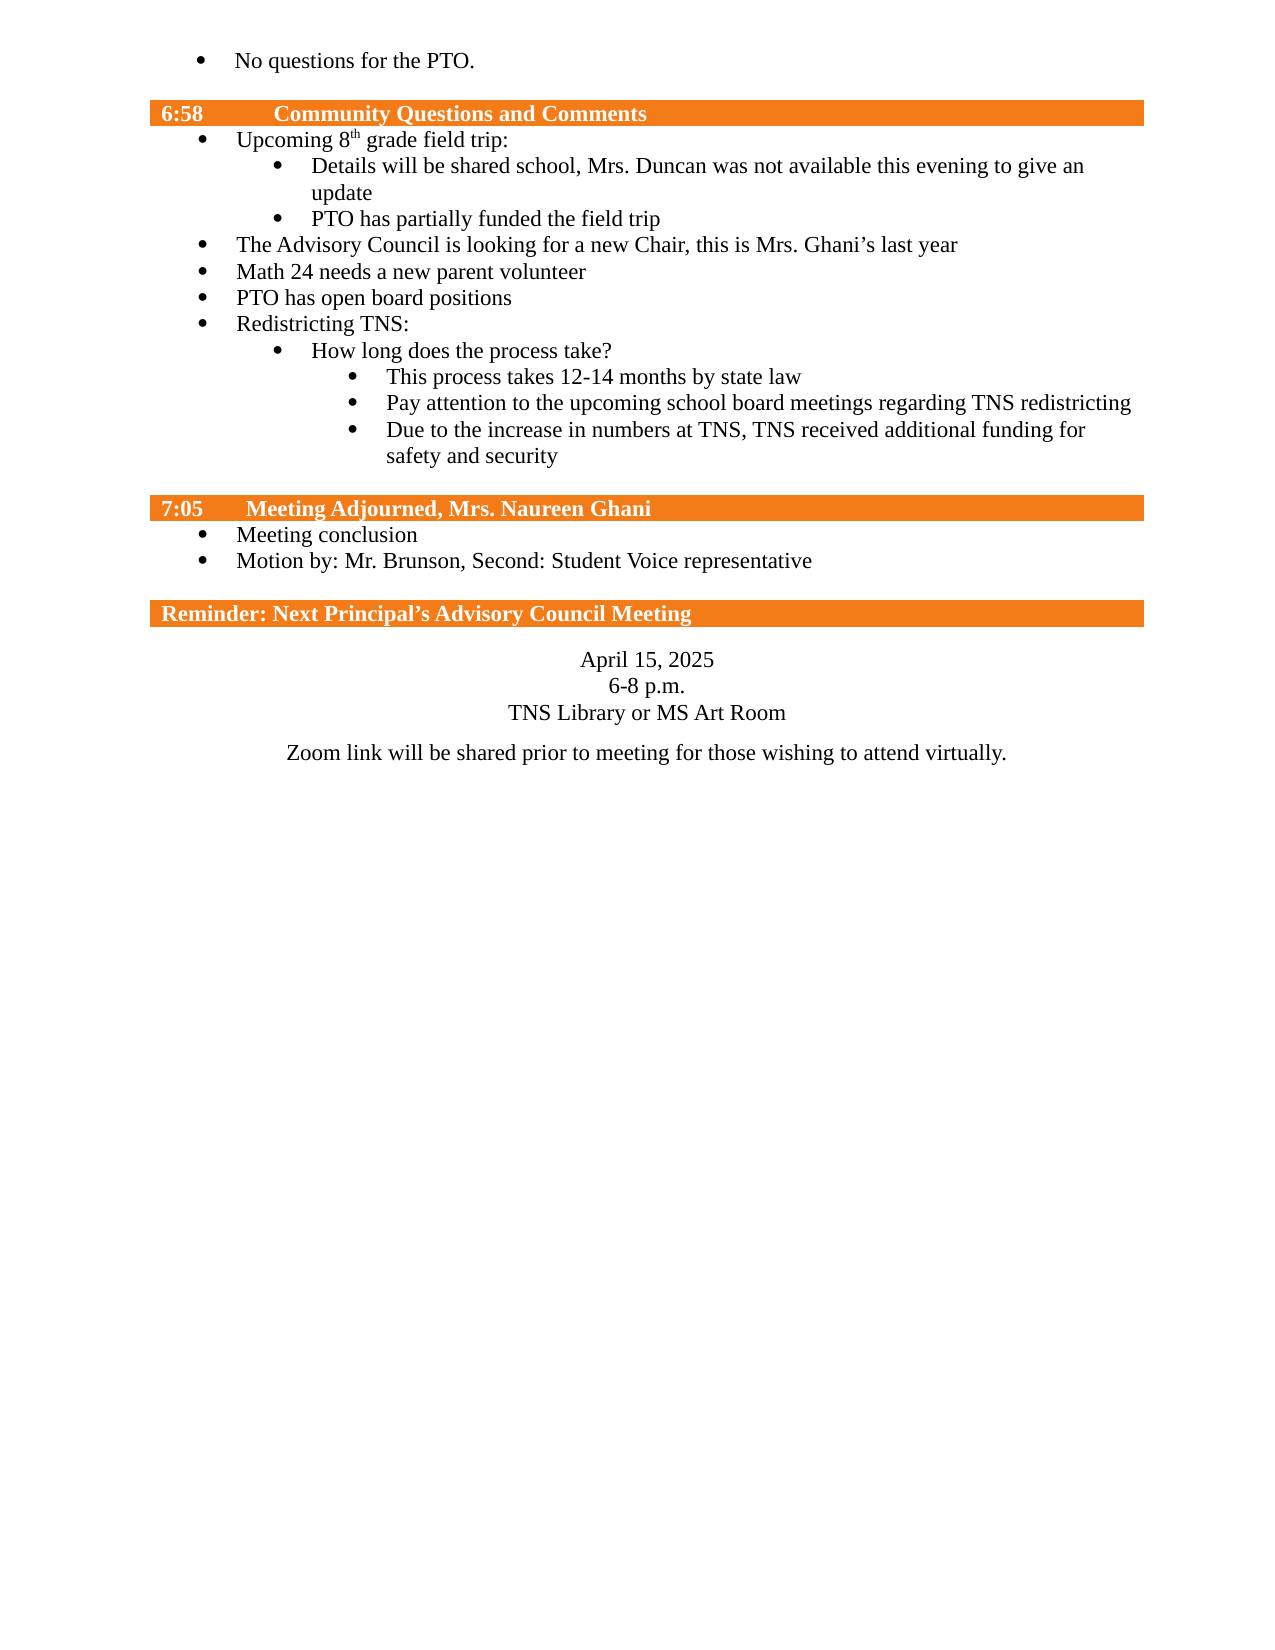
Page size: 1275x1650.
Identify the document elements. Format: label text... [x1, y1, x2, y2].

table_cell Meeting conclusion Motion by: Mr. Brunson, Second: Student Voice representative [150, 521, 1144, 600]
table_cell Upcoming 8th grade field trip: Details will be shared school, Mrs. Duncan was not available this evening to give an update PTO has partially funded the field trip The Advisory Council is looking for a new Chair, this is Mrs. Ghani’s last year Math 24 needs a new parent volunteer PTO has open board positions Redistricting TNS: How long does the process take? This process takes 12-14 months by state law Pay attention to the upcoming school board meetings regarding TNS redistricting Due to the increase in numbers at TNS, TNS received additional funding for safety and security [150, 126, 1144, 468]
table_cell Community Questions and Comments [262, 100, 1144, 126]
table_cell April 15, 2025 6-8 p.m. TNS Library or MS Art Room Zoom link will be shared prior to meeting for those wishing to attend virtually. [150, 627, 1144, 766]
table_cell 6:58 [150, 100, 262, 126]
table_header 7:05 [150, 495, 234, 521]
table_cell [150, 47, 1144, 99]
table_cell Reminder: Next Principal’s Advisory Council Meeting [150, 600, 1144, 627]
table_header Meeting Adjourned, Mrs. Naureen Ghani [234, 495, 1144, 521]
